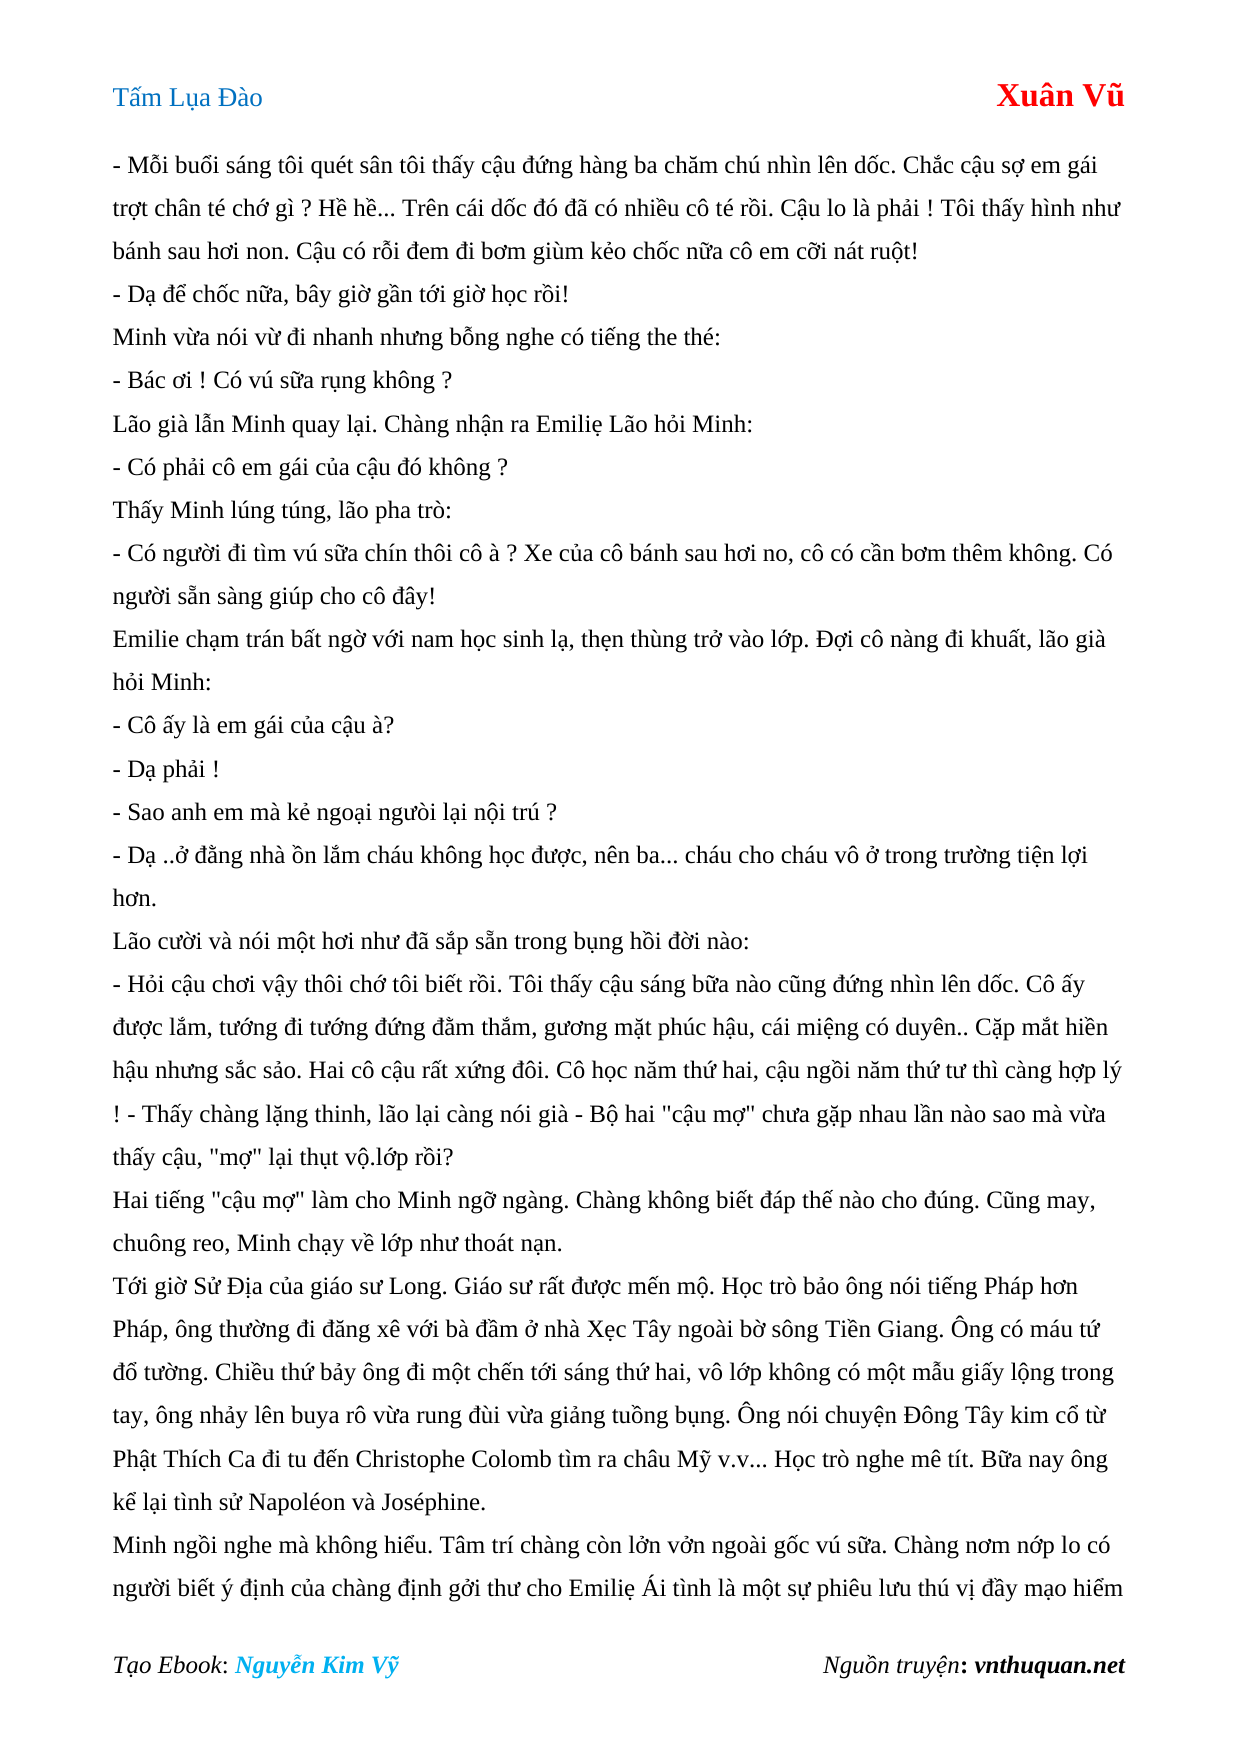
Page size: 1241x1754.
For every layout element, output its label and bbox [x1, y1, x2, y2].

text [112, 150, 1128, 1602]
